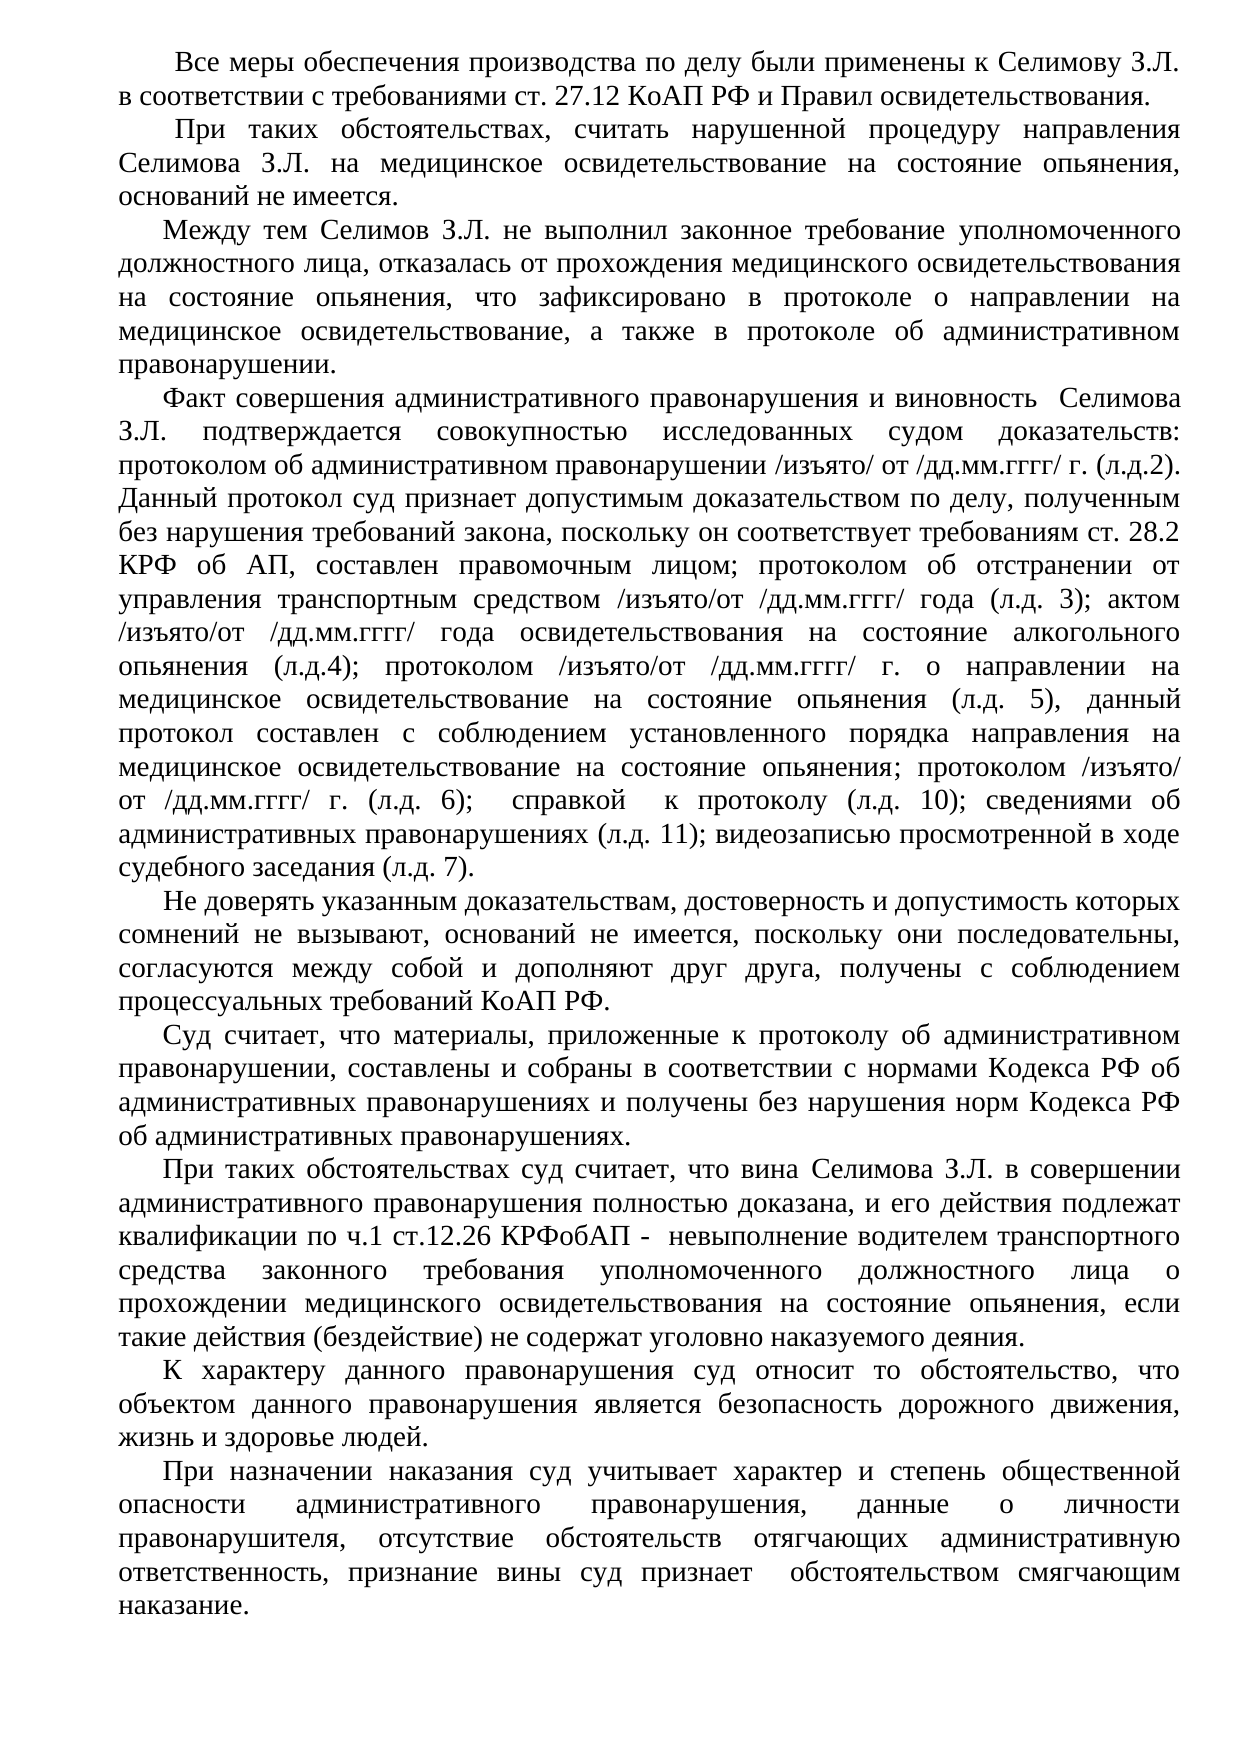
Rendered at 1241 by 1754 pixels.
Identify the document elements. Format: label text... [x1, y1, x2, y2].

text К характеру данного правонарушения суд относит то обстоятельство, что объектом данного правонарушения является безопасность дорожного движения, жизнь и здоровье людей. [118, 1352, 1181, 1453]
text При таких обстоятельствах суд считает, что вина Селимова З.Л. в совершении административного правонарушения полностью доказана, и его действия подлежат квалификации по ч.1 ст.12.26 КРФобАП - невыполнение водителем транспортного средства законного требования уполномоченного должностного лица о прохождении медицинского освидетельствования на состояние опьянения, если такие действия (бездействие) не содержат уголовно наказуемого деяния. [118, 1151, 1181, 1352]
text Не доверять указанным доказательствам, достоверность и допустимость которых сомнений не вызывают, оснований не имеется, поскольку они последовательны, согласуются между собой и дополняют друг друга, получены с соблюдением процессуальных требований КоАП РФ. [118, 883, 1181, 1017]
text Факт совершения административного правонарушения и виновность Селимова З.Л. подтверждается совокупностью исследованных судом доказательств: протоколом об административном правонарушении /изъято/ от /дд.мм.гггг/ г. (л.д.2). Данный протокол суд признает допустимым доказательством по делу, полученным без нарушения требований закона, поскольку он соответствует требованиям ст. 28.2 КРФ об АП, составлен правомочным лицом; протоколом об отстранении от управления транспортным средством /изъято/от /дд.мм.гггг/ года (л.д. 3); актом /изъято/от /дд.мм.гггг/ года освидетельствования на состояние алкогольного опьянения (л.д.4); протоколом /изъято/от /дд.мм.гггг/ г. о направлении на медицинское освидетельствование на состояние опьянения (л.д. 5), данный протокол составлен с соблюдением установленного порядка направления на медицинское освидетельствование на состояние опьянения; протоколом /изъято/ от /дд.мм.гггг/ г. (л.д. 6); справкой к протоколу (л.д. 10); сведениями об административных правонарушениях (л.д. 11); видеозаписью просмотренной в ходе судебного заседания (л.д. 7). [118, 380, 1181, 883]
text При таких обстоятельствах, считать нарушенной процедуру направления Селимова З.Л. на медицинское освидетельствование на состояние опьянения, оснований не имеется. [118, 111, 1181, 212]
text Суд считает, что материалы, приложенные к протоколу об административном правонарушении, составлены и собраны в соответствии с нормами Кодекса РФ об административных правонарушениях и получены без нарушения норм Кодекса РФ об административных правонарушениях. [118, 1017, 1181, 1151]
text Все меры обеспечения производства по делу были применены к Селимову З.Л. в соответствии с требованиями ст. 27.12 КоАП РФ и Правил освидетельствования. [118, 44, 1181, 111]
text При назначении наказания суд учитывает характер и степень общественной опасности административного правонарушения, данные о личности правонарушителя, отсутствие обстоятельств отягчающих административную ответственность, признание вины суд признает обстоятельством смягчающим наказание. [118, 1453, 1181, 1621]
text Между тем Селимов З.Л. не выполнил законное требование уполномоченного должностного лица, отказалась от прохождения медицинского освидетельствования на состояние опьянения, что зафиксировано в протоколе о направлении на медицинское освидетельствование, а также в протоколе об административном правонарушении. [118, 212, 1181, 380]
